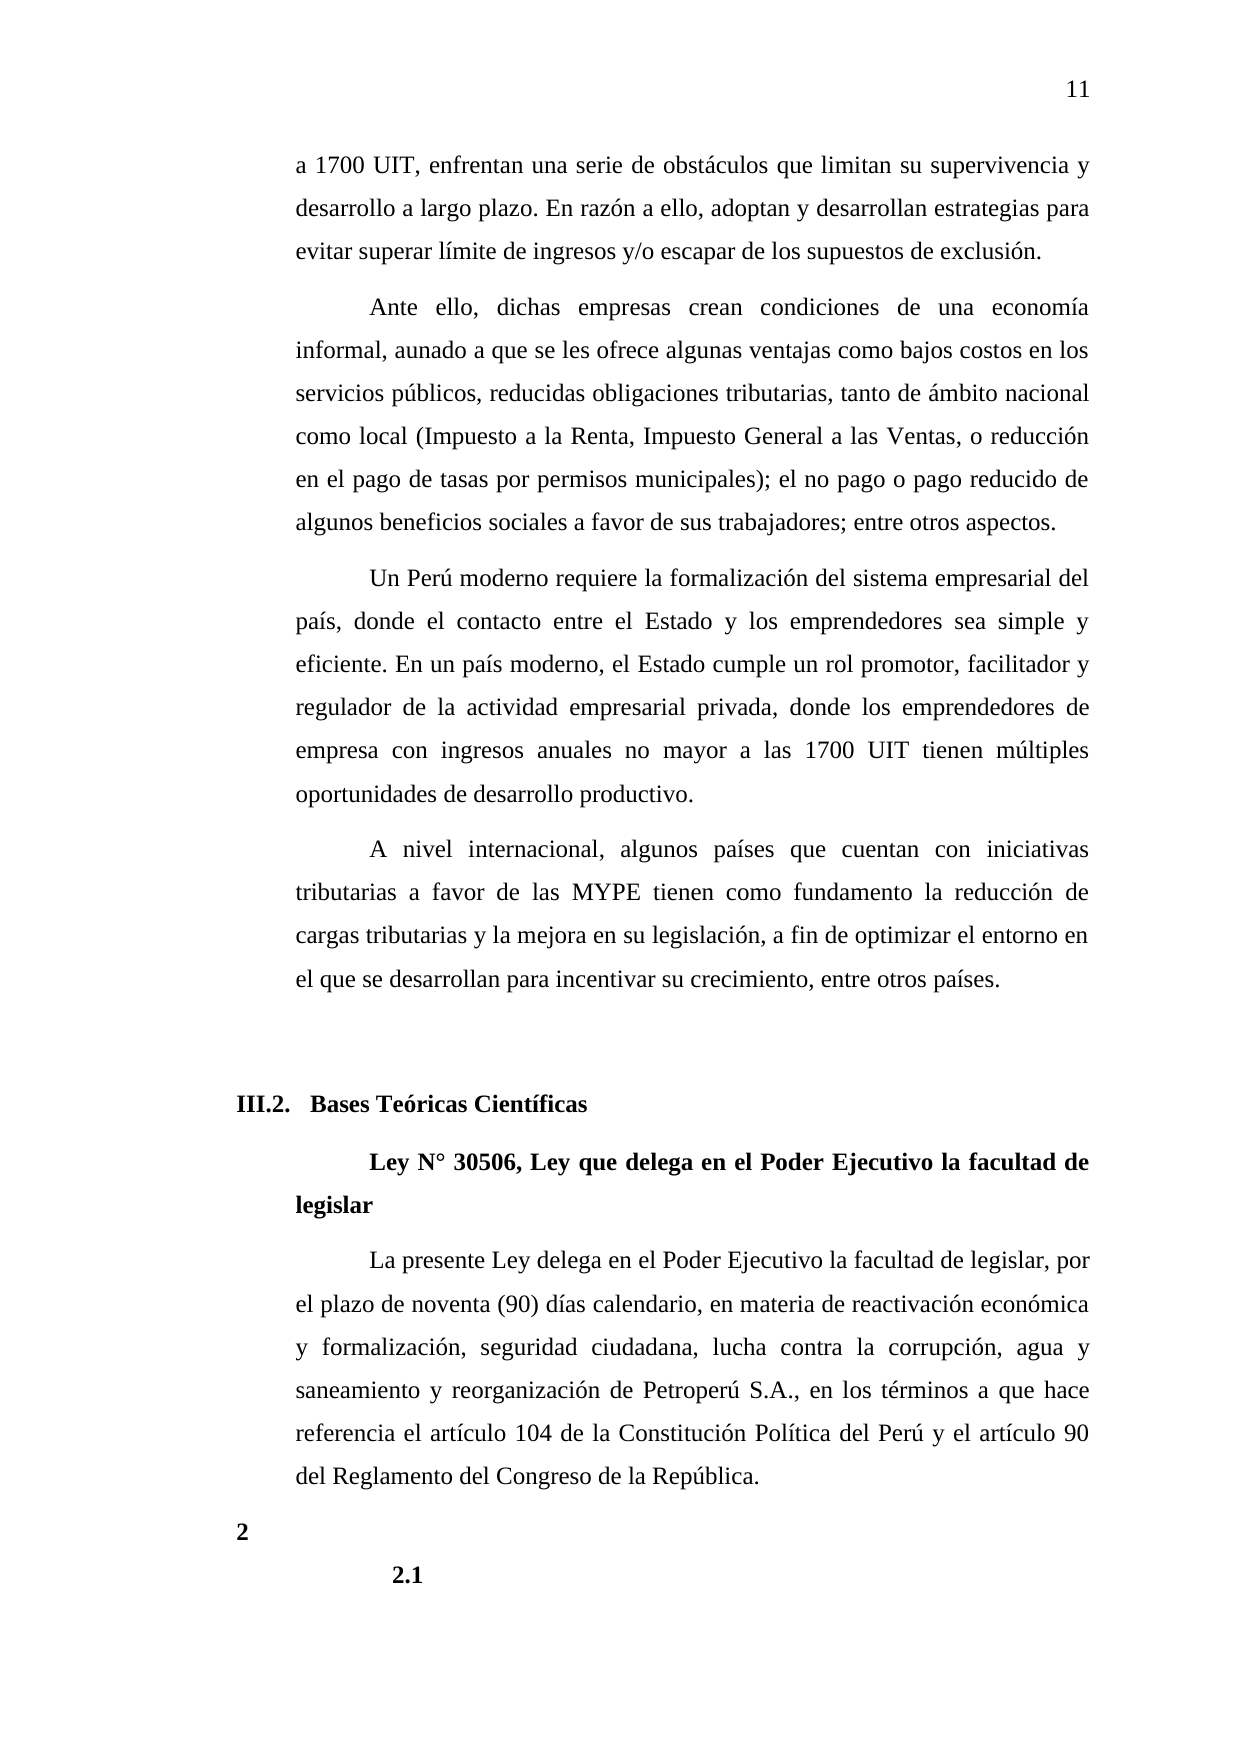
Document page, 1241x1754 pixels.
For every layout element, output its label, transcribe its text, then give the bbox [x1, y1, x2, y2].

text Ley N° 30506, Ley que delega en el Poder Ejecutivo la facultad de legislar [295, 1147, 1090, 1219]
text La presente Ley delega en el Poder Ejecutivo la facultad de legislar, por el plazo de noventa (90) días calendario, en materia de reactivación económica y formalización, seguridad ciudadana, lucha contra la corrupción, agua y saneamiento y reorganización de Petroperú S.A., en los términos a que hace referencia el artículo 104 de la Constitución Política del Perú y el artículo 90 del Reglamento del Congreso de la República. [295, 1246, 1090, 1490]
text Un Perú moderno requiere la formalización del sistema empresarial del país, donde el contacto entre el Estado y los emprendedores sea simple y eficiente. En un país moderno, el Estado cumple un rol promotor, facilitador y regulador de la actividad empresarial privada, donde los emprendedores de empresa con ingresos anuales no mayor a las 1700 UIT tienen múltiples oportunidades de desarrollo productivo. [295, 563, 1090, 807]
subtitle Bases Teóricas Científicas [236, 1089, 1090, 1118]
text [295, 150, 1090, 265]
text Ante ello, dichas empresas crean condiciones de una economía informal, aunado a que se les ofrece algunas ventajas como bajos costos en los servicios públicos, reducidas obligaciones tributarias, tanto de ámbito nacional como local (Impuesto a la Renta, Impuesto General a las Ventas, o reducción en el pago de tasas por permisos municipales); el no pago o pago reducido de algunos beneficios sociales a favor de sus trabajadores; entre otros aspectos. [295, 292, 1090, 536]
text A nivel internacional, algunos países que cuentan con iniciativas tributarias a favor de las MYPE tienen como fundamento la reducción de cargas tributarias y la mejora en su legislación, a fin de optimizar el entorno en el que se desarrollan para incentivar su crecimiento, entre otros países. [295, 834, 1090, 992]
